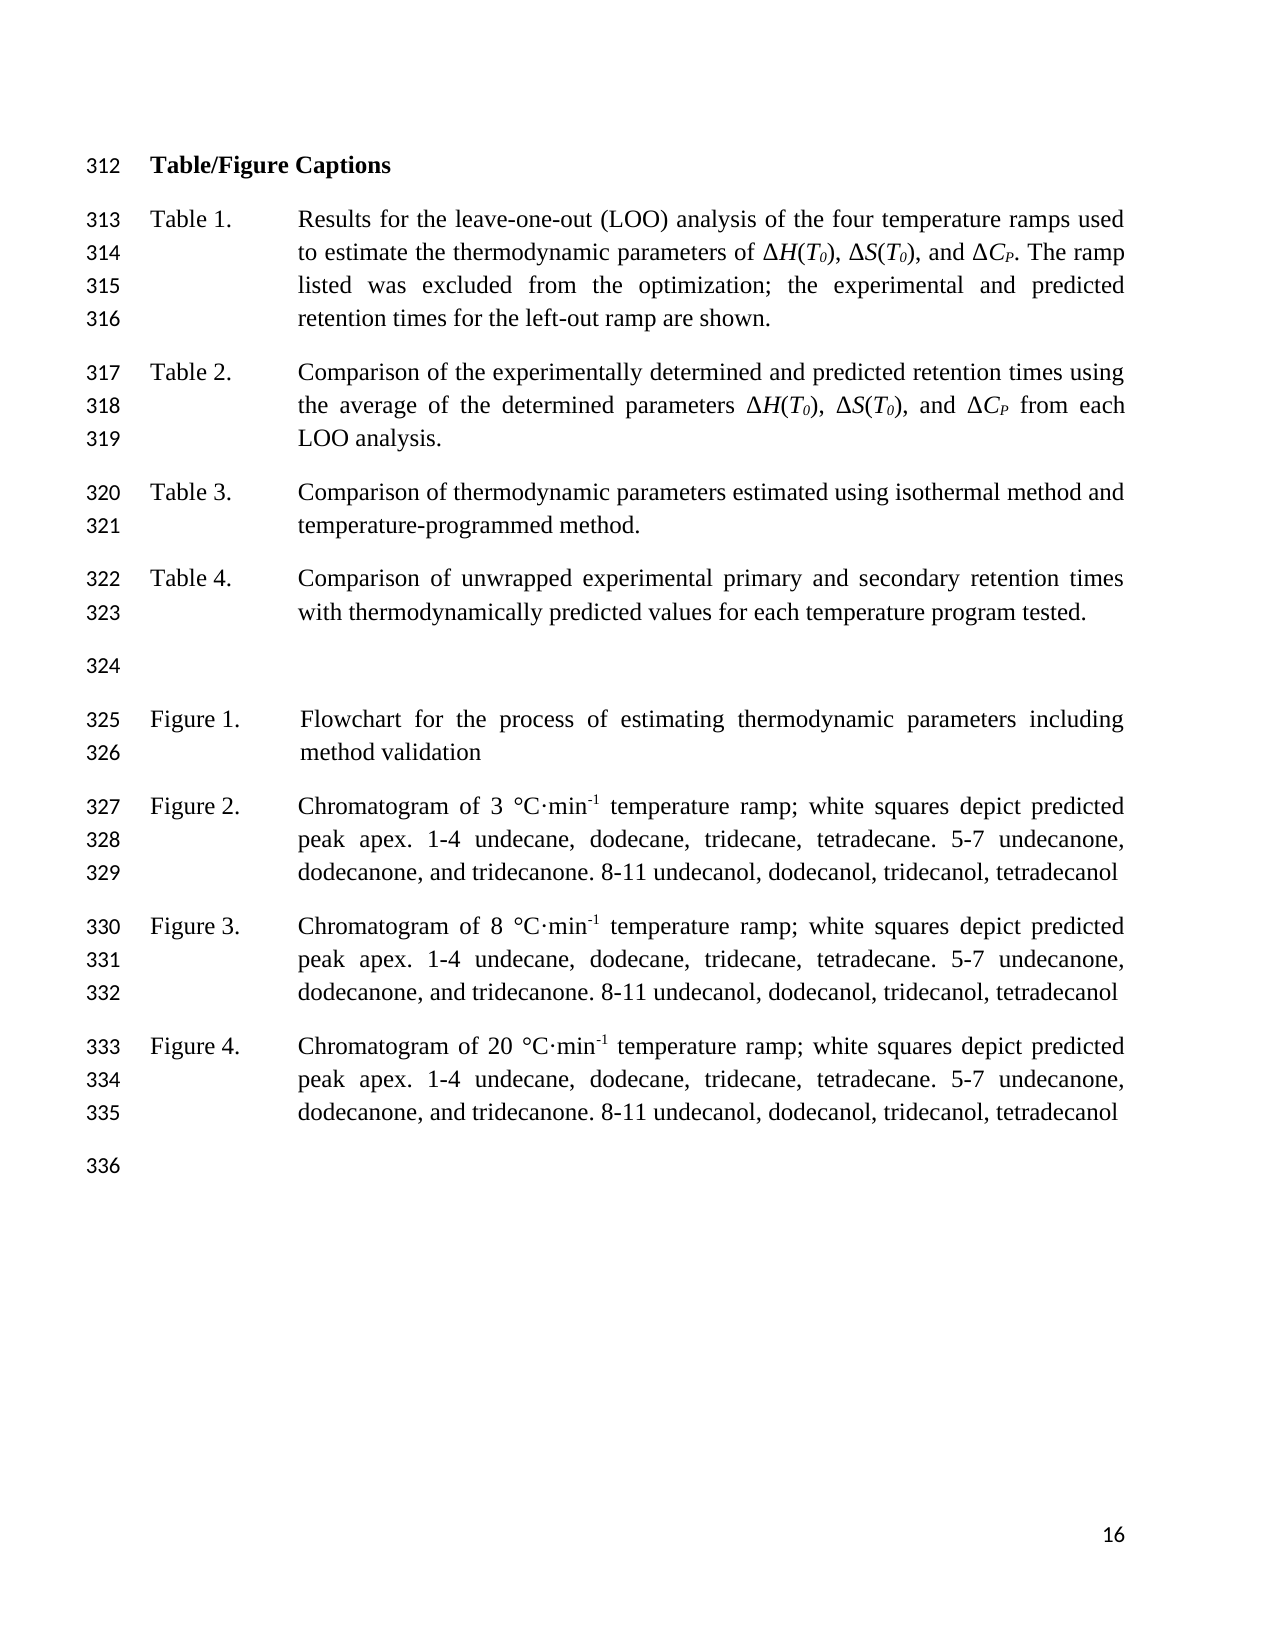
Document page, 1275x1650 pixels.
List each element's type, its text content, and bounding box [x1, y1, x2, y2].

text Table 4. Comparison of unwrapped experimental primary and secondary retention times with thermodynamically predicted values for each temperature program tested. [150, 563, 1125, 625]
text Table 2. Comparison of the experimentally determined and predicted retention times using the average of the determined parameters ΔH(T0), ΔS(T0), and ΔCP from each LOO analysis. [150, 357, 1125, 452]
text Table/Figure Captions [150, 150, 1125, 179]
text Figure 3. Chromatogram of 8 °C·min-1 temperature ramp; white squares depict predicted peak apex. 1-4 undecane, dodecane, tridecane, tetradecane. 5-7 undecanone, dodecanone, and tridecanone. 8-11 undecanol, dodecanol, tridecanol, tetradecanol [150, 911, 1125, 1006]
text Figure 4. Chromatogram of 20 °C·min-1 temperature ramp; white squares depict predicted peak apex. 1-4 undecane, dodecane, tridecane, tetradecane. 5-7 undecanone, dodecanone, and tridecanone. 8-11 undecanol, dodecanol, tridecanol, tetradecanol [150, 1031, 1125, 1126]
text Figure 1. Flowchart for the process of estimating thermodynamic parameters including method validation [150, 704, 1125, 766]
text Table 1. Results for the leave-one-out (LOO) analysis of the four temperature ramps used to estimate the thermodynamic parameters of ΔH(T0), ΔS(T0), and ΔCP. The ramp listed was excluded from the optimization; the experimental and predicted retention times for the left-out ramp are shown. [150, 204, 1125, 332]
text Figure 2. Chromatogram of 3 °C·min-1 temperature ramp; white squares depict predicted peak apex. 1-4 undecane, dodecane, tridecane, tetradecane. 5-7 undecanone, dodecanone, and tridecanone. 8-11 undecanol, dodecanol, tridecanol, tetradecanol [150, 791, 1125, 886]
text Table 3. Comparison of thermodynamic parameters estimated using isothermal method and temperature-programmed method. [150, 477, 1125, 538]
